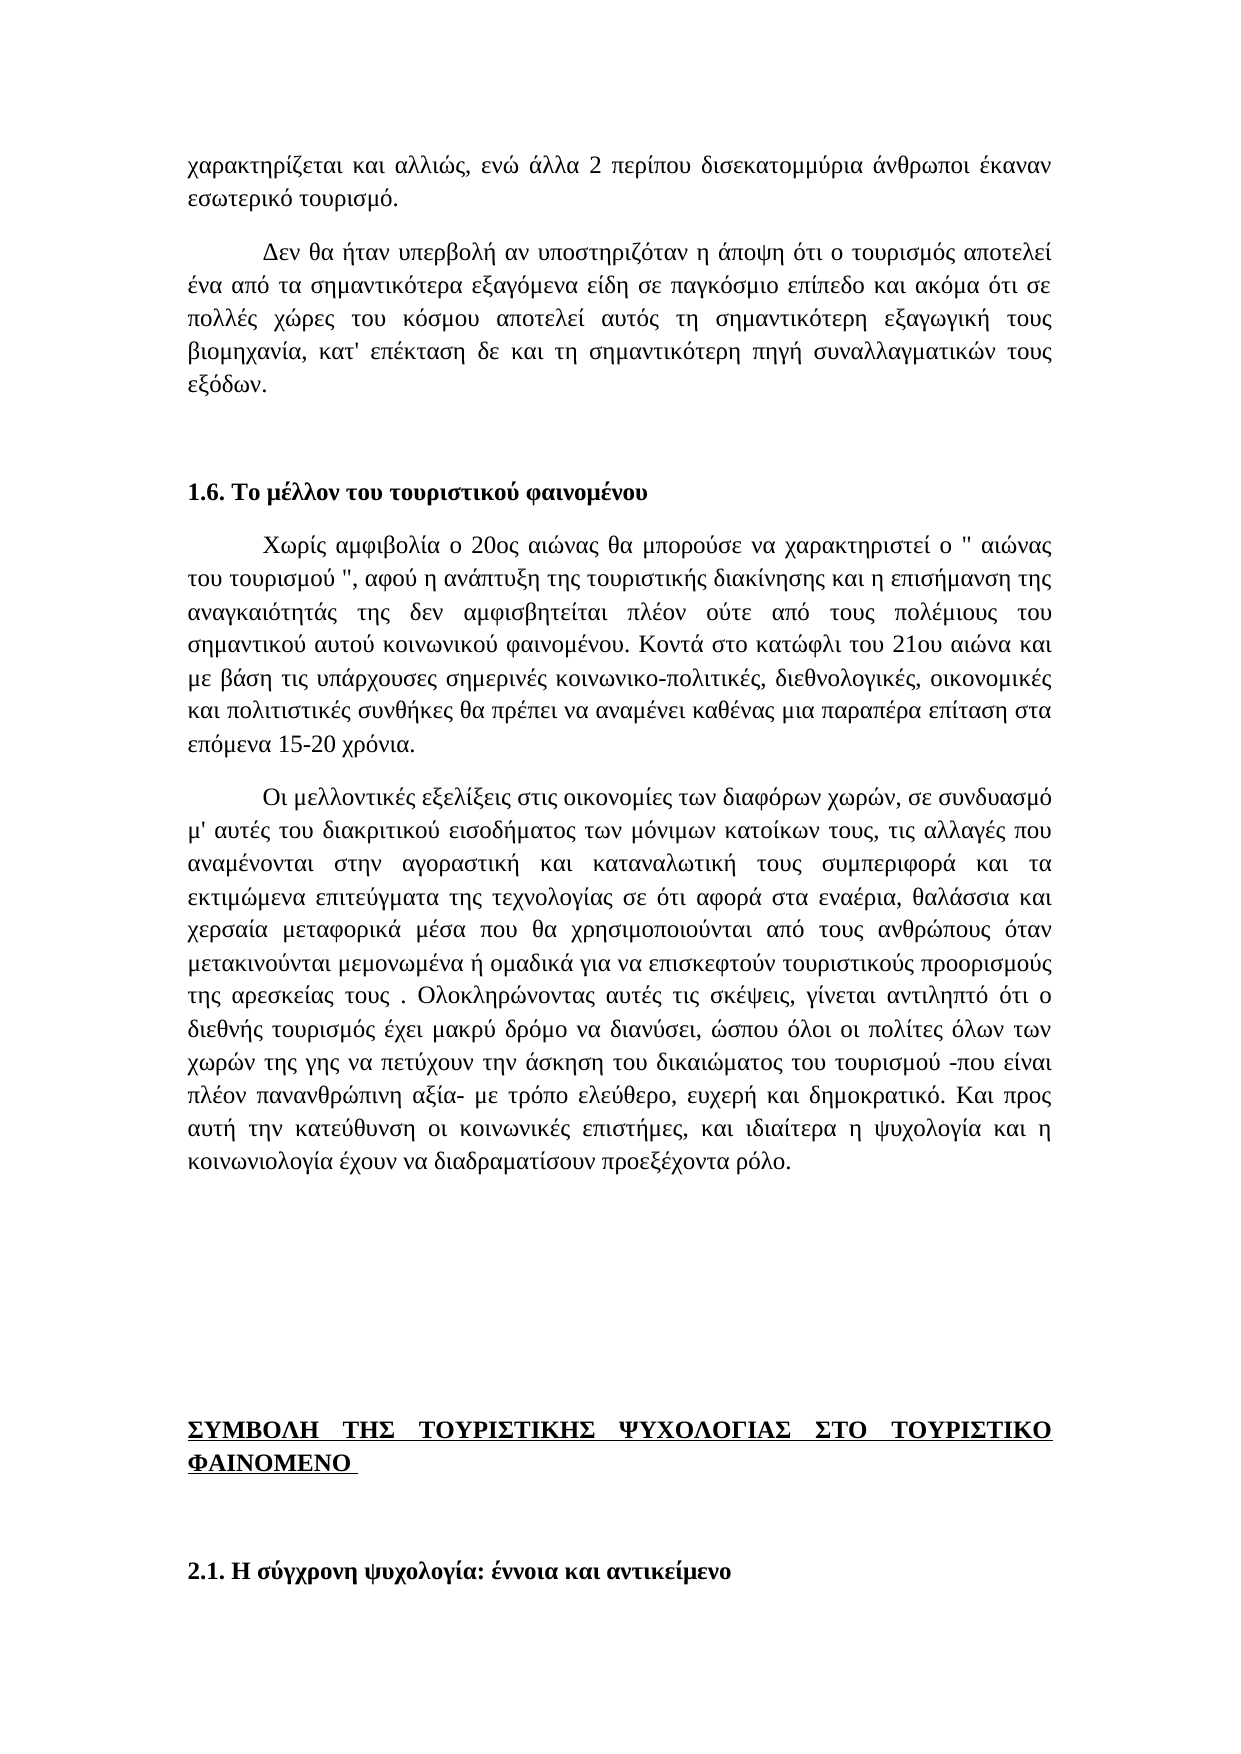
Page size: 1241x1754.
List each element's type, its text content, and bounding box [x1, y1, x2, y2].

text ΣΥΜΒΟΛΗ ΤΗΣ ΤΟΥΡΙΣΤΙΚΗΣ ΨΥΧΟΛΟΓΙΑΣ ΣΤΟ ΤΟΥΡΙΣΤΙΚΟ ΦΑΙΝΟΜΕΝΟ [187, 1441, 1053, 1477]
text Χωρίς αμφιβολία ο 20ος αιώνας θα μπορούσε να χαρακτηριστεί ο " αιώνας του τουρισμού ", αφού η ανάπτυξη της τουριστικής διακίνησης και η επισήμανση της αναγκαιότητάς της δεν αμφισβητείται πλέον ούτε από τους πολέμιους του σημαντικού αυτού κοινωνικού φαινομένου. Κοντά στο κατώφλι του 21ου αιώνα και με βάση τις υπάρχουσες σημερινές κοινωνικο-πολιτικές, διεθνολογικές, οικονομικές και πολιτιστικές συνθήκες θα πρέπει να αναμένει καθένας μια παραπέρα επίταση στα επόμενα 15-20 χρόνια. [187, 531, 1053, 757]
text ΣΥΜΒΟΛΗ ΤΗΣ ΤΟΥΡΙΣΤΙΚΗΣ ΨΥΧΟΛΟΓΙΑΣ ΣΤΟ ΤΟΥΡΙΣΤΙΚΟ ΦΑΙΝΟΜΕΝΟ [187, 1415, 1053, 1440]
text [187, 150, 1053, 212]
text Δεν θα ήταν υπερβολή αν υποστηριζόταν η άποψη ότι ο τουρισμός αποτελεί ένα από τα σημαντικότερα εξαγόμενα είδη σε παγκόσμιο επίπεδο και ακόμα ότι σε πολλές χώρες του κόσμου αποτελεί αυτός τη σημαντικότερη εξαγωγική τους βιομηχανία, κατ' επέκταση δε και τη σημαντικότερη πηγή συναλλαγματικών τους εξόδων. [187, 237, 1053, 398]
text 1.6. Το μέλλον του τουριστικού φαινομένου [187, 477, 1053, 505]
text 2.1. Η σύγχρονη ψυχολογία: έννοια και αντικείμενο [187, 1556, 1053, 1584]
text Οι μελλοντικές εξελίξεις στις οικονομίες των διαφόρων χωρών, σε συνδυασμό μ' αυτές του διακριτικού εισοδήματος των μόνιμων κατοίκων τους, τις αλλαγές που αναμένονται στην αγοραστική και καταναλωτική τους συμπεριφορά και τα εκτιμώμενα επιτεύγματα της τεχνολογίας σε ότι αφορά στα εναέρια, θαλάσσια και χερσαία μεταφορικά μέσα που θα χρησιμοποιούνται από τους ανθρώπους όταν μετακινούνται μεμονωμένα ή ομαδικά για να επισκεφτούν τουριστικούς προορισμούς της αρεσκείας τους . Ολοκληρώνοντας αυτές τις σκέψεις, γίνεται αντιληπτό ότι ο διεθνής τουρισμός έχει μακρύ δρόμο να διανύσει, ώσπου όλοι οι πολίτες όλων των χωρών της γης να πετύχουν την άσκηση του δικαιώματος του τουρισμού -που είναι πλέον πανανθρώπινη αξία- με τρόπο ελεύθερο, ευχερή και δημοκρατικό. Και προς αυτή την κατεύθυνση οι κοινωνικές επιστήμες, και ιδιαίτερα η ψυχολογία και η κοινωνιολογία έχουν να διαδραματίσουν προεξέχοντα ρόλο. [187, 782, 1053, 1174]
